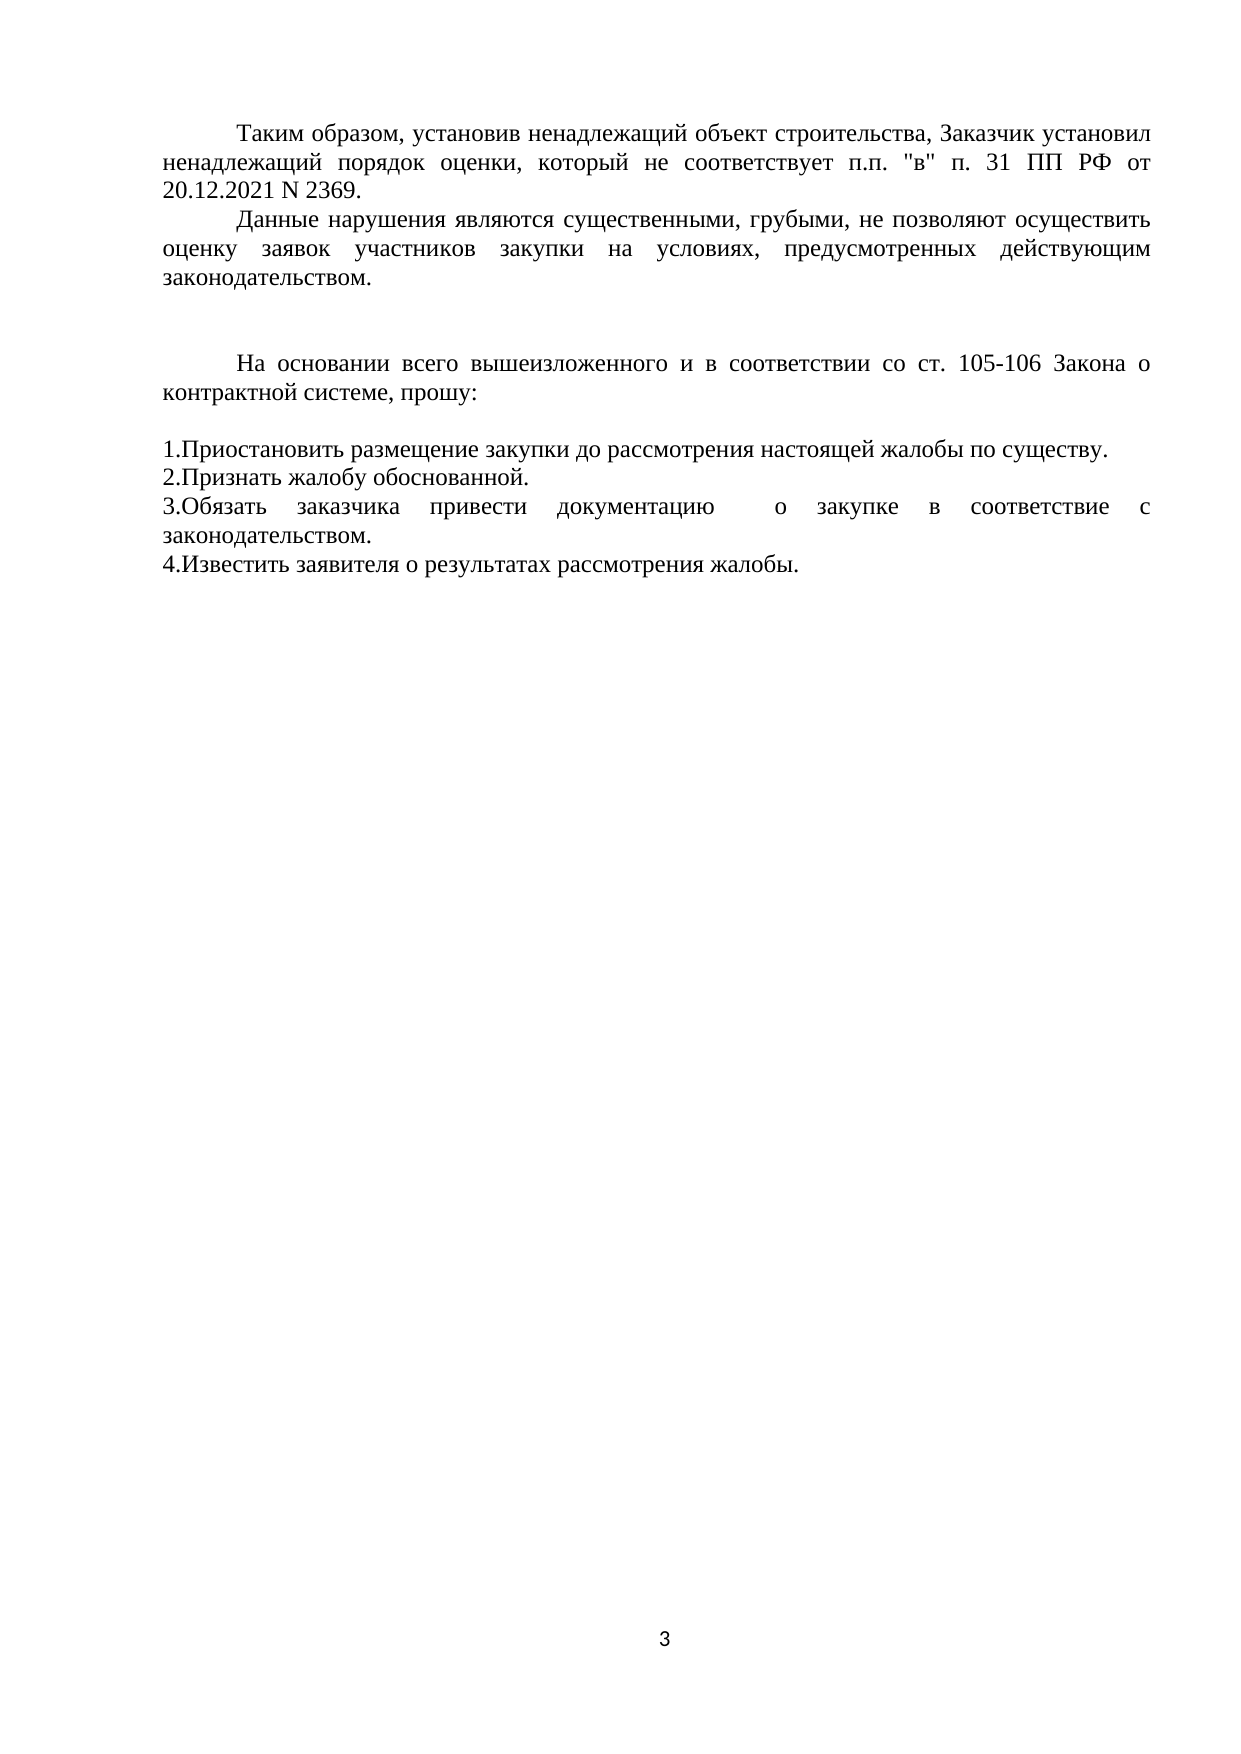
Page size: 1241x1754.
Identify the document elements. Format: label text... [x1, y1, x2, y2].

text 1.Приостановить размещение закупки до рассмотрения настоящей жалобы по существу. [162, 434, 1152, 462]
list Данные нарушения являются существенными, грубыми, не позволяют осуществить оценку заявок участников закупки на условиях, предусмотренных действующим законодательством. [162, 204, 1152, 291]
list Таким образом, установив ненадлежащий объект строительства, Заказчик установил ненадлежащий порядок оценки, который не соответствует п.п. "в" п. 31 ПП РФ от 20.12.2021 N 2369. [162, 118, 1152, 204]
list 2.Признать жалобу обоснованной. [162, 462, 1152, 491]
text 4.Известить заявителя о результатах рассмотрения жалобы. [162, 549, 1152, 577]
text 3.Обязать заказчика привести документацию о закупке в соответствие с законодательством. [162, 491, 1152, 549]
list На основании всего вышеизложенного и в соответствии со ст. 105-106 Закона о контрактной системе, прошу: [162, 348, 1152, 406]
